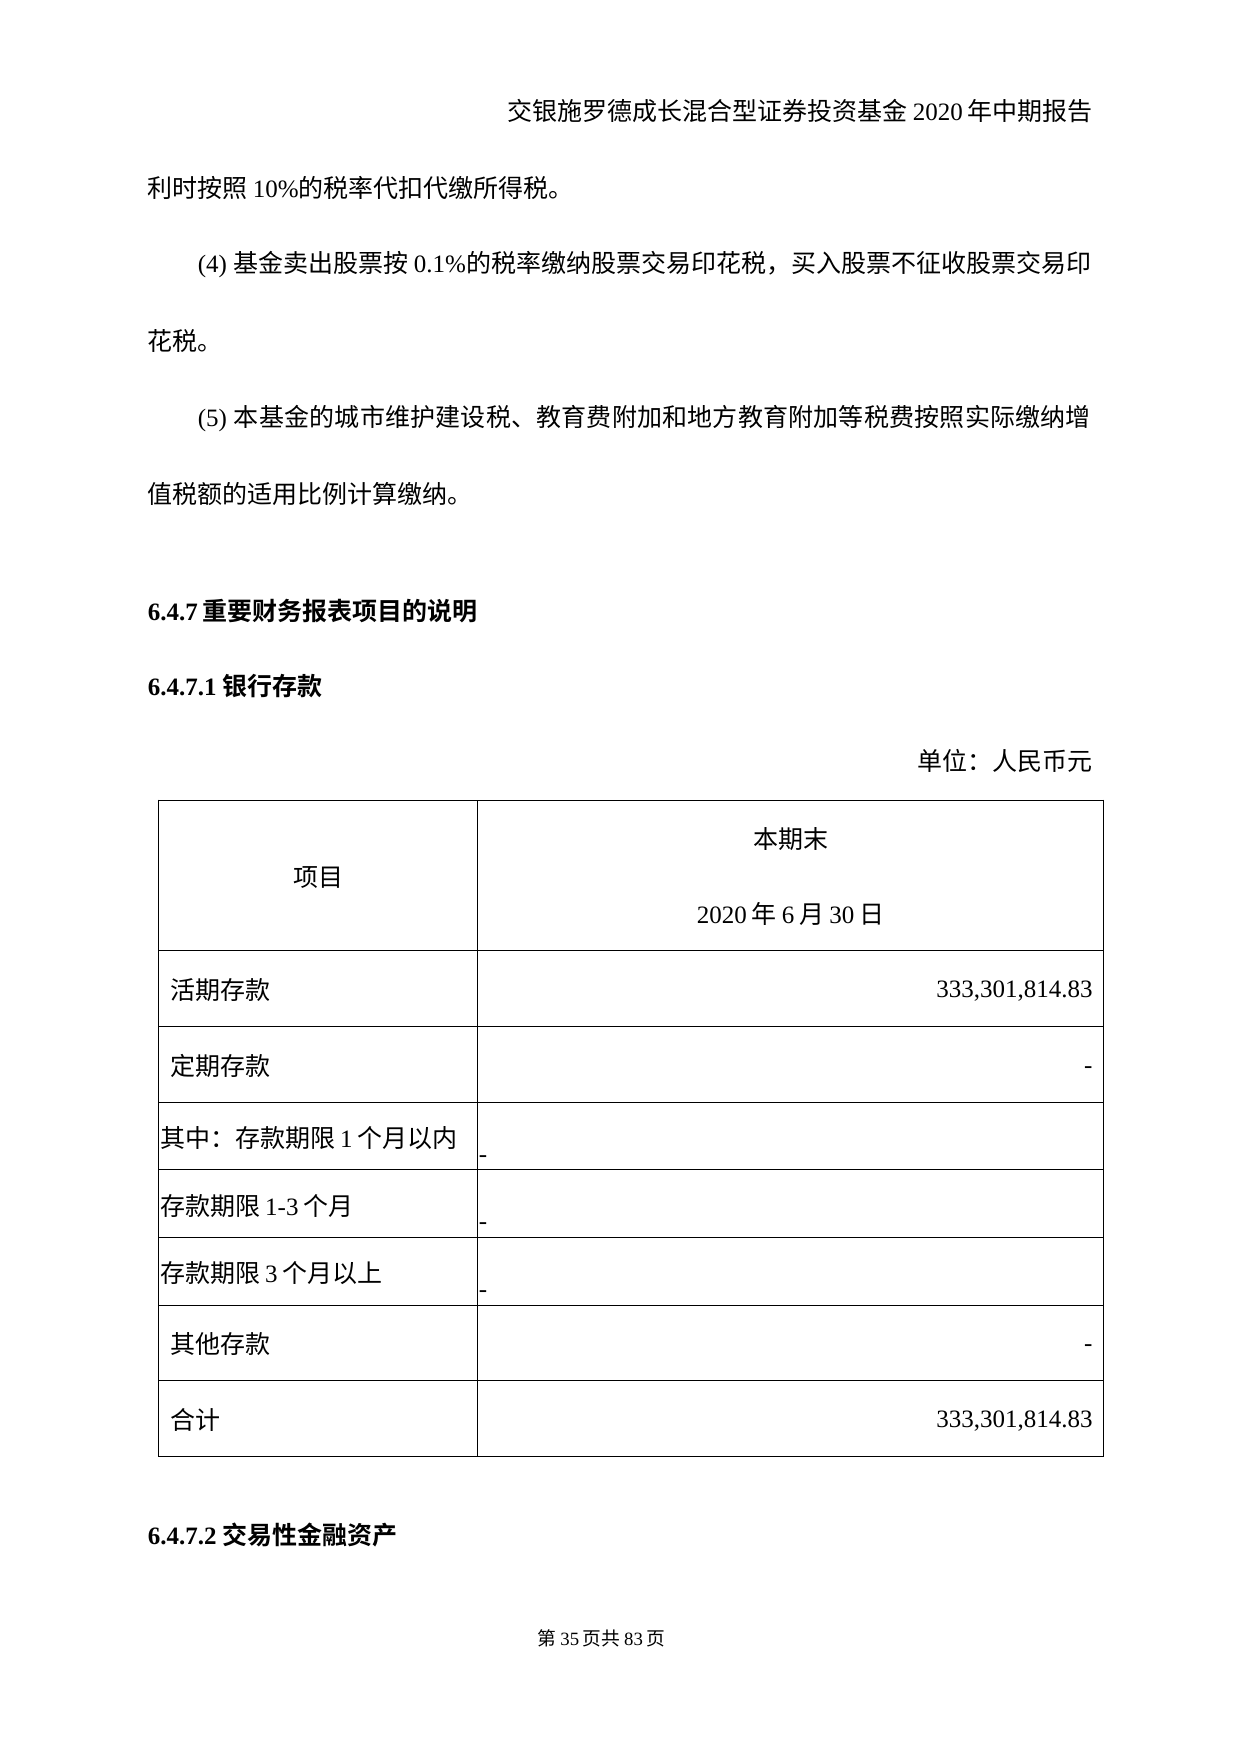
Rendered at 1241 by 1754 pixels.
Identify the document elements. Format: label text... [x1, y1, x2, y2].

table_cell 333,301,814.83 [478, 1381, 1103, 1456]
table_cell 合计 [159, 1381, 477, 1456]
table_cell - [478, 1027, 1103, 1102]
text 6.4.7重要财务报表项目的说明 [148, 577, 1092, 642]
text 6.4.7.1 银行存款 [148, 652, 1092, 717]
table_header 本期末 2020年6月30日 [478, 801, 1103, 950]
table_cell 其中：存款期限1个月以内 [159, 1103, 477, 1169]
table_cell - [478, 1238, 1103, 1304]
text (4) 基金卖出股票按0.1%的税率缴纳股票交易印花税，买入股票不征收股票交易印花税。 [148, 229, 1092, 372]
text (5) 本基金的城市维护建设税、教育费附加和地方教育附加等税费按照实际缴纳增值税额的适用比例计算缴纳。 [148, 383, 1092, 526]
table_cell - [478, 1170, 1103, 1237]
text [148, 154, 1092, 219]
text 6.4.7.2 交易性金融资产 [148, 1501, 1092, 1566]
table_cell - [478, 1306, 1103, 1380]
table_cell 存款期限1-3个月 [159, 1170, 477, 1237]
table_cell 其他存款 [159, 1306, 477, 1380]
table_cell 活期存款 [159, 951, 477, 1026]
table_cell 存款期限3个月以上 [159, 1238, 477, 1304]
table_cell 定期存款 [159, 1027, 477, 1102]
table_header 项目 [159, 801, 477, 950]
table_cell 333,301,814.83 [478, 951, 1103, 1026]
text 单位：人民币元 [149, 727, 1092, 792]
table_cell - [478, 1103, 1103, 1169]
